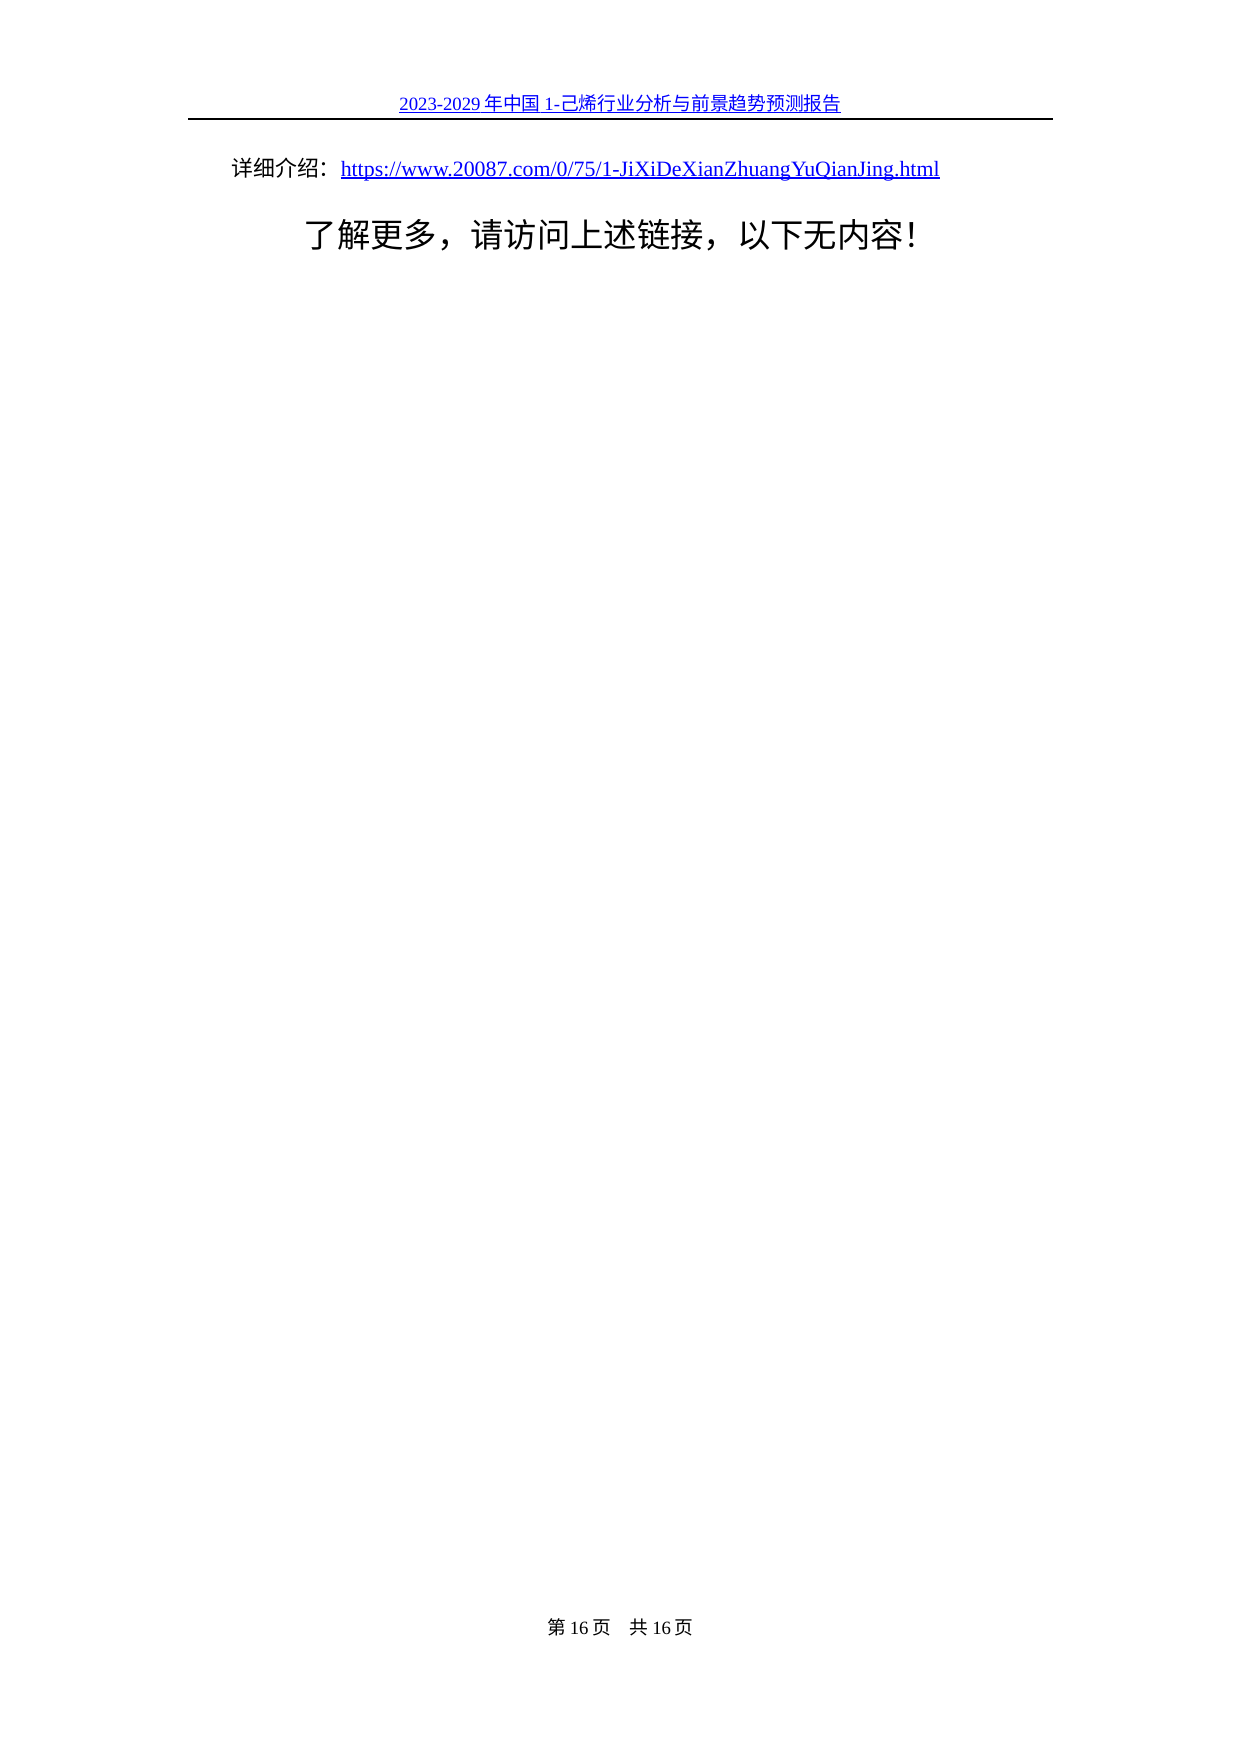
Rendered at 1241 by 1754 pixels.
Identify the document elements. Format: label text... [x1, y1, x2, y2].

text 详细介绍：https://www.20087.com/0/75/1-JiXiDeXianZhuangYuQianJing.html [187, 150, 1053, 183]
title 了解更多，请访问上述链接，以下无内容！ [187, 200, 1053, 265]
